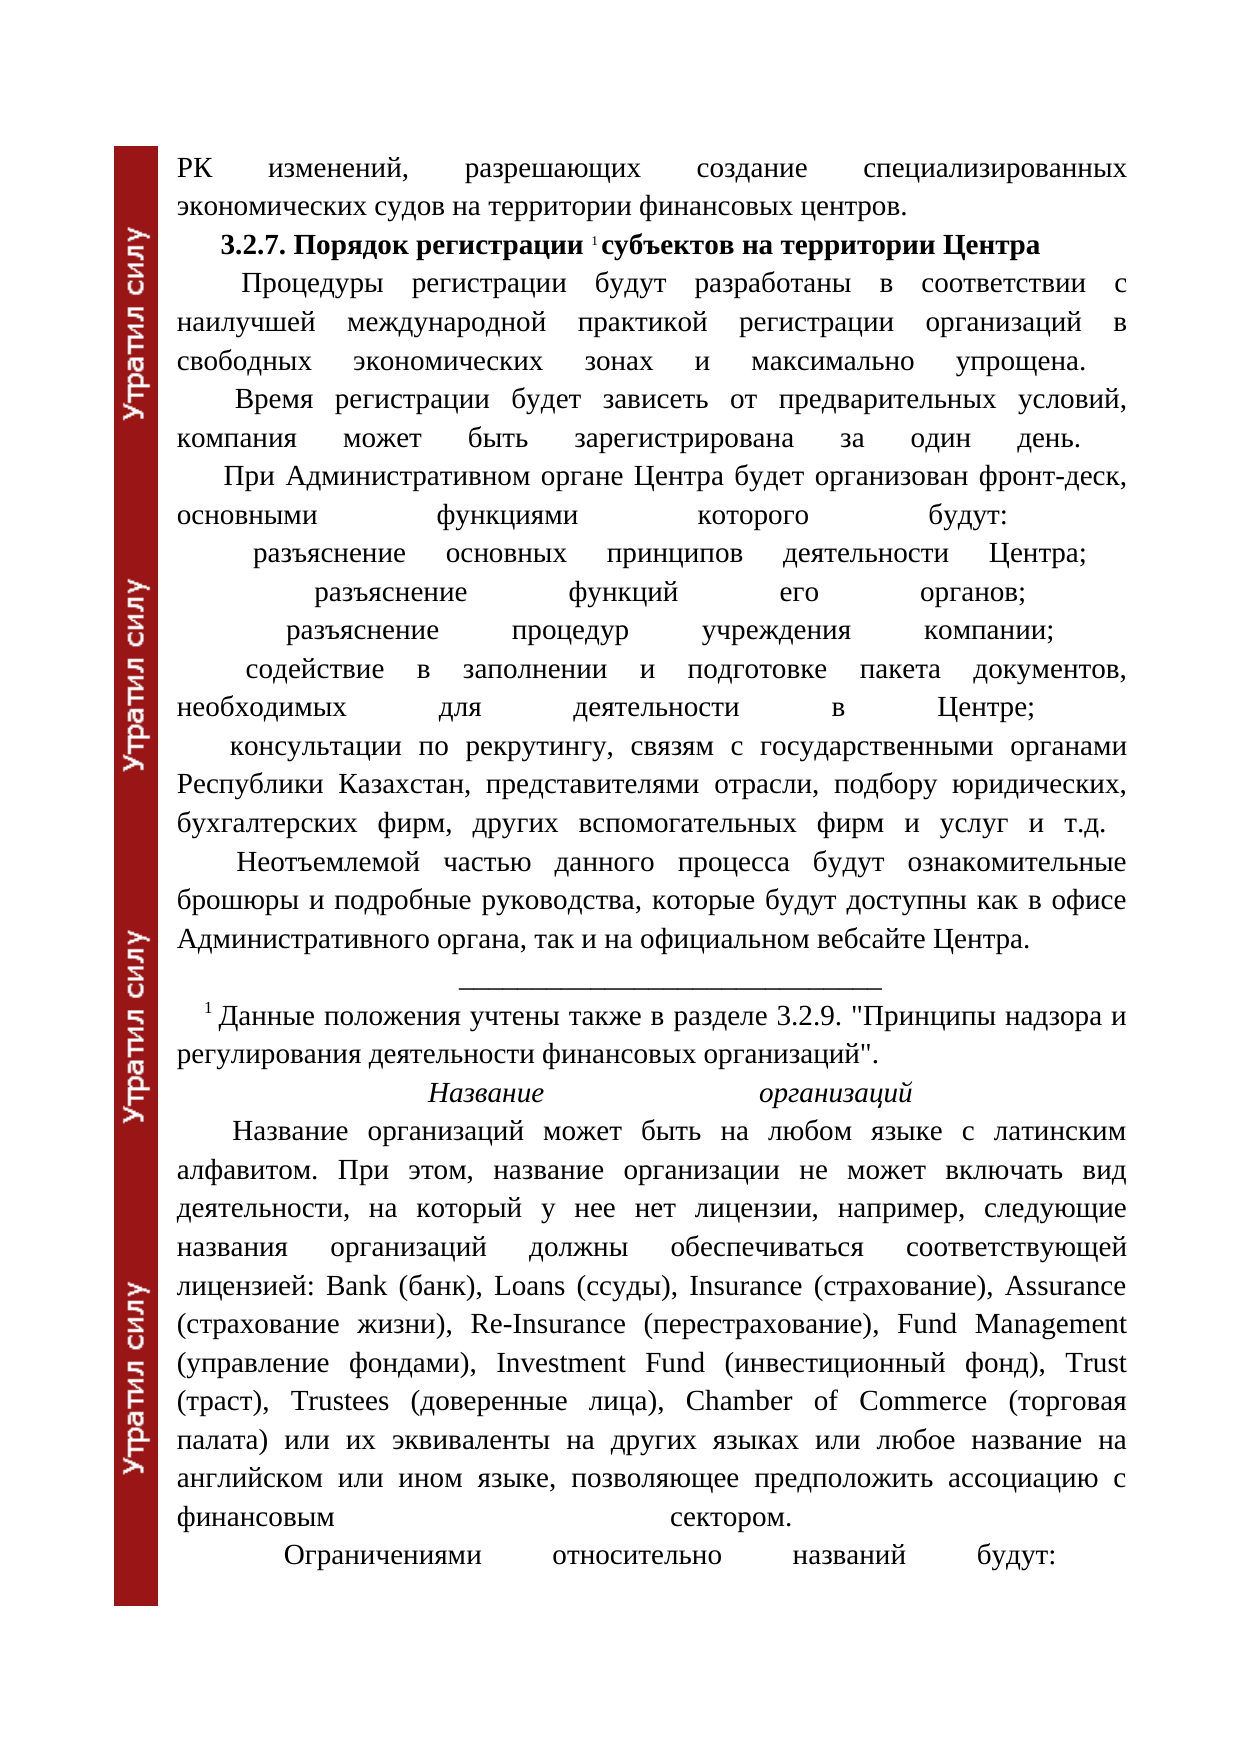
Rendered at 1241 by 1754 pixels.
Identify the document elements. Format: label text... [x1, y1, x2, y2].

picture [114, 261, 158, 266]
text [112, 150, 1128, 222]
text Процедуры регистрации будут разработаны в соответствии с наилучшей международной практикой регистрации организаций в свободных экономических зонах и максимально упрощена. Время регистрации будет зависеть от предварительных условий, компания может быть зарегистрирована за один день. При Административном органе Центра будет организован фронт-деск, основными функциями которого будут: разъяснение основных принципов деятельности Центра; разъяснение функций его органов; разъяснение процедур учреждения компании; содействие в заполнении и подготовке пакета документов, необходимых для деятельности в Центре; консультации по рекрутингу, связям с государственными органами Республики Казахстан, представителями отрасли, подбору юридических, бухгалтерских фирм, других вспомогательных фирм и услуг и т.д. Неотъемлемой частью данного процесса будут ознакомительные брошюры и подробные руководства, которые будут доступны как в офисе Административного органа, так и на официальном вебсайте Центра. [112, 266, 1128, 954]
picture [114, 222, 158, 227]
text _____________________________ 1 Данные положения учтены также в разделе 3.2.9. "Принципы надзора и регулирования деятельности финансовых организаций". [112, 959, 1128, 1070]
picture [114, 1070, 158, 1075]
picture [114, 954, 158, 959]
text 3.2.7. Порядок регистрации 1 субъектов на территории Центра [112, 227, 1128, 261]
picture [114, 146, 158, 150]
picture [114, 1571, 158, 1606]
